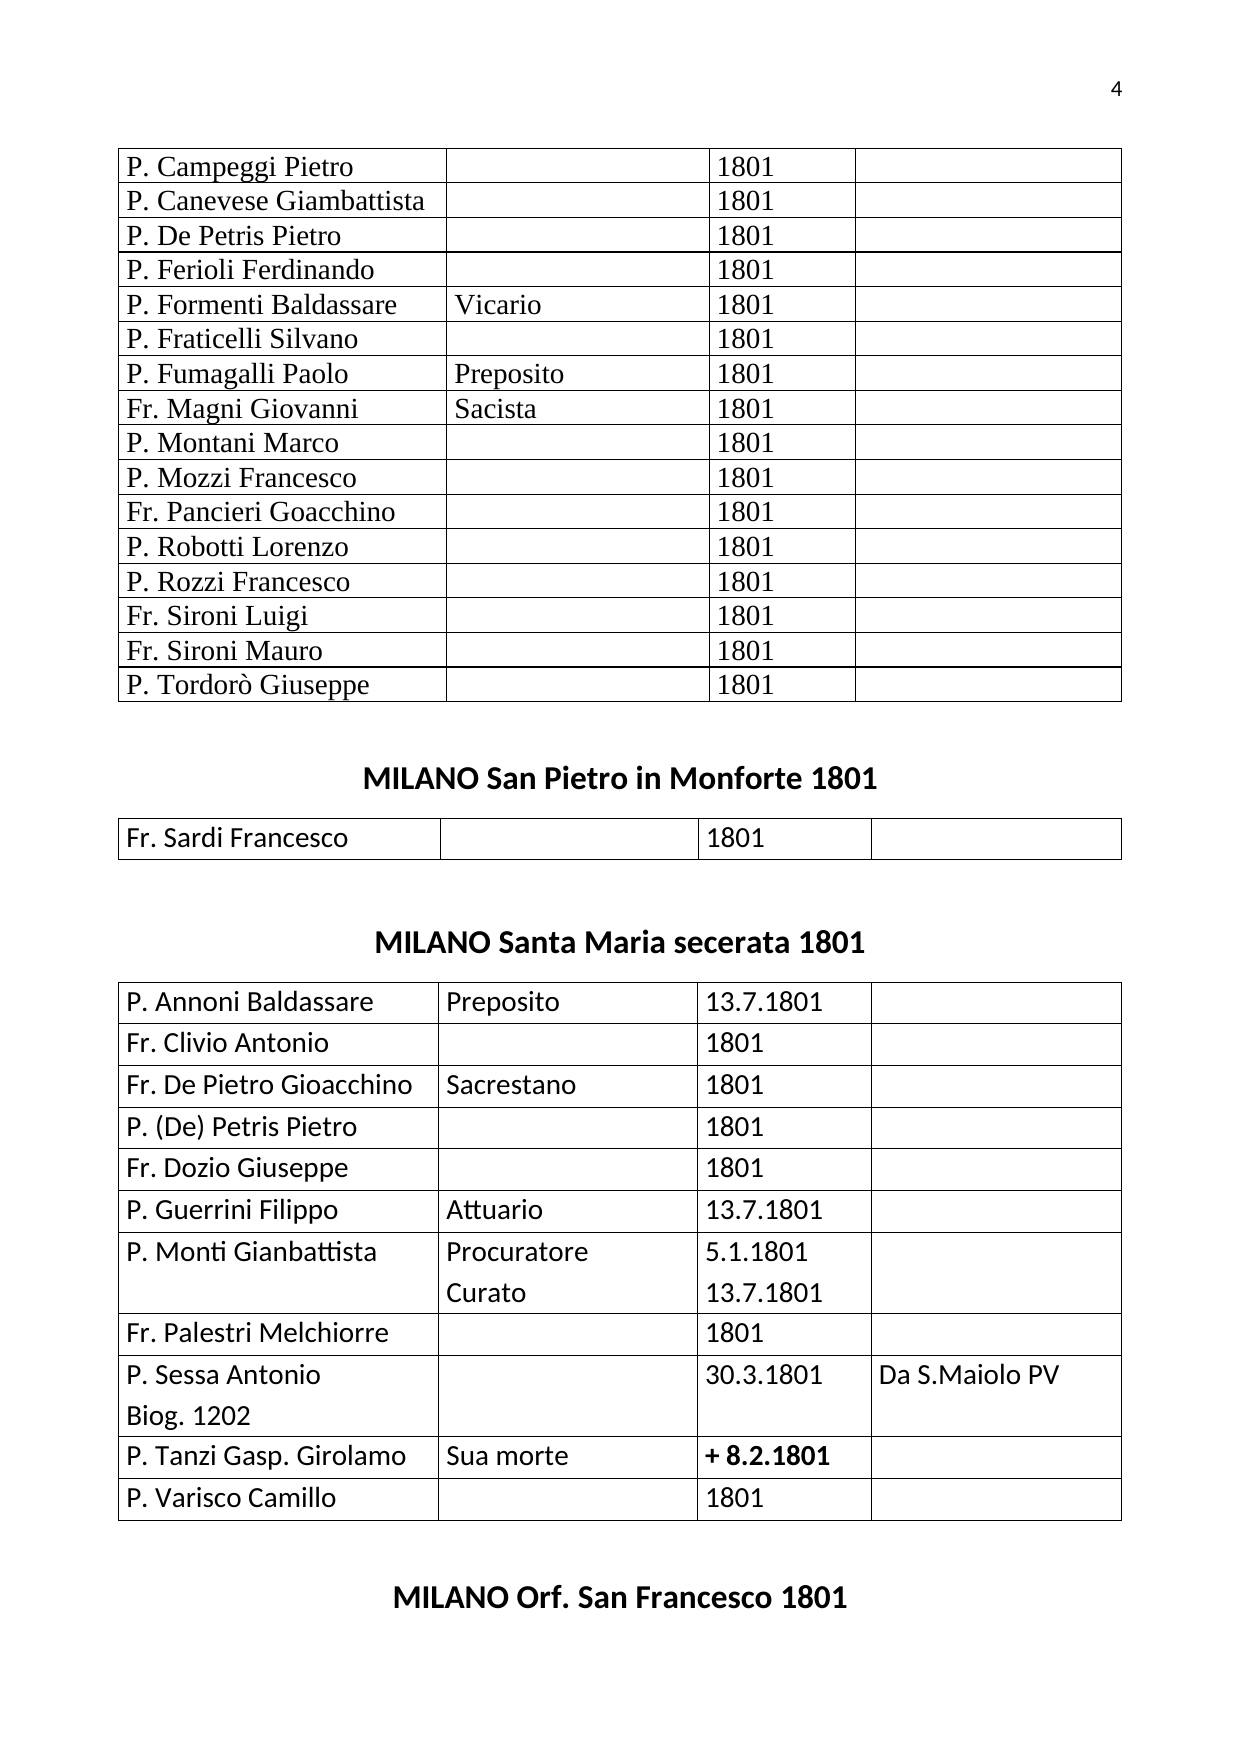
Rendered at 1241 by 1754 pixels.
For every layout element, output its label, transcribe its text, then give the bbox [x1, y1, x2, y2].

table_cell [872, 1479, 1121, 1519]
table_cell 1801 [698, 1066, 871, 1107]
table_cell Fr. Clivio Antonio [119, 1024, 438, 1065]
table_cell [856, 598, 1121, 632]
table_cell Sacrestano [439, 1066, 697, 1107]
table_cell [439, 1024, 697, 1065]
table_cell [856, 253, 1121, 286]
table_cell Sua morte [439, 1437, 697, 1478]
table_cell 1801 [710, 668, 855, 701]
table_cell 1801 [698, 1108, 871, 1148]
table_cell + 8.2.1801 [698, 1437, 871, 1478]
table_cell [872, 1314, 1121, 1355]
table_cell [856, 287, 1121, 321]
table_cell P. De Petris Pietro [119, 218, 446, 251]
table_cell P. Rozzi Francesco [119, 564, 446, 597]
table_cell 1801 [710, 425, 855, 459]
table_cell 1801 [710, 356, 855, 390]
table_cell [872, 1233, 1121, 1313]
table_cell P. Campeggi Pietro [119, 149, 446, 182]
table_cell [447, 218, 709, 251]
table_cell P. Sessa Antonio Biog. 1202 [119, 1356, 438, 1436]
text MILANO Santa Maria secerata 1801 [118, 921, 1122, 962]
table_cell Fr. Sironi Mauro [119, 633, 446, 666]
table_cell [872, 1066, 1121, 1107]
table_cell [447, 495, 709, 528]
table_cell [856, 183, 1121, 217]
table_cell P. Varisco Camillo [119, 1479, 438, 1519]
table_header 1801 [699, 819, 871, 859]
table_cell 1801 [698, 1479, 871, 1519]
table_header [872, 983, 1121, 1023]
table_cell [439, 1356, 697, 1436]
table_cell P. Formenti Baldassare [119, 287, 446, 321]
table_cell [856, 564, 1121, 597]
table_cell [447, 253, 709, 286]
table_cell [856, 322, 1121, 355]
table_cell [439, 1149, 697, 1190]
table_cell 1801 [710, 183, 855, 217]
table_cell 30.3.1801 [698, 1356, 871, 1436]
table_header Preposito [439, 983, 697, 1023]
table_cell Fr. Palestri Melchiorre [119, 1314, 438, 1355]
table_cell Vicario [447, 287, 709, 321]
table_cell [856, 495, 1121, 528]
table_cell [439, 1108, 697, 1148]
table_cell [447, 529, 709, 563]
table_cell [856, 149, 1121, 182]
table_cell P. Mozzi Francesco [119, 460, 446, 493]
table_cell [856, 460, 1121, 493]
text MILANO San Pietro in Monforte 1801 [118, 757, 1122, 798]
table_cell Da S.Maiolo PV [872, 1356, 1121, 1436]
table_cell [447, 633, 709, 666]
table_cell Fr. Sironi Luigi [119, 598, 446, 632]
table_cell 1801 [710, 598, 855, 632]
table_cell [447, 564, 709, 597]
table_cell [872, 1149, 1121, 1190]
table_header P. Annoni Baldassare [119, 983, 438, 1023]
table_cell P. Guerrini Filippo [119, 1191, 438, 1232]
table_cell P. (De) Petris Pietro [119, 1108, 438, 1148]
table_cell [856, 425, 1121, 459]
table_cell [447, 668, 709, 701]
table_cell 5.1.1801 13.7.1801 [698, 1233, 871, 1313]
table_cell 1801 [698, 1149, 871, 1190]
table_cell 1801 [710, 287, 855, 321]
table_cell Fr. Pancieri Goacchino [119, 495, 446, 528]
table_cell 1801 [710, 253, 855, 286]
table_cell 1801 [710, 633, 855, 666]
table_cell [856, 668, 1121, 701]
table_cell 1801 [710, 529, 855, 563]
table_cell [447, 460, 709, 493]
table_cell 1801 [698, 1314, 871, 1355]
table_cell Sacista [447, 391, 709, 424]
table_cell 1801 [710, 322, 855, 355]
table_cell [447, 322, 709, 355]
table_header Fr. Sardi Francesco [119, 819, 440, 859]
table_cell Procuratore Curato [439, 1233, 697, 1313]
table_header 13.7.1801 [698, 983, 871, 1023]
table_cell [856, 633, 1121, 666]
table_cell [872, 1024, 1121, 1065]
table_cell 1801 [710, 391, 855, 424]
table_cell P. Robotti Lorenzo [119, 529, 446, 563]
table_cell [439, 1479, 697, 1519]
table_cell [447, 598, 709, 632]
table_cell Fr. De Pietro Gioacchino [119, 1066, 438, 1107]
table_cell [872, 1191, 1121, 1232]
table_cell [856, 218, 1121, 251]
table_cell 1801 [710, 564, 855, 597]
table_cell [856, 356, 1121, 390]
table_cell [856, 529, 1121, 563]
table_cell Attuario [439, 1191, 697, 1232]
table_cell Preposito [447, 356, 709, 390]
table_header [872, 819, 1121, 859]
text MILANO Orf. San Francesco 1801 [118, 1576, 1122, 1616]
table_cell 1801 [710, 218, 855, 251]
table_cell 1801 [710, 460, 855, 493]
table_cell 1801 [710, 495, 855, 528]
table_cell [872, 1108, 1121, 1148]
table_cell [856, 391, 1121, 424]
table_header [441, 819, 698, 859]
table_cell [872, 1437, 1121, 1478]
table_cell P. Montani Marco [119, 425, 446, 459]
table_cell P. Canevese Giambattista [119, 183, 446, 217]
table_cell P. Fraticelli Silvano [119, 322, 446, 355]
table_cell [447, 425, 709, 459]
table_cell P. Fumagalli Paolo [119, 356, 446, 390]
table_cell [439, 1314, 697, 1355]
table_cell Fr. Dozio Giuseppe [119, 1149, 438, 1190]
table_cell 1801 [698, 1024, 871, 1065]
table_cell Fr. Magni Giovanni [119, 391, 446, 424]
table_cell 13.7.1801 [698, 1191, 871, 1232]
table_cell P. Tordorò Giuseppe [119, 668, 446, 701]
table_cell [447, 183, 709, 217]
table_cell P. Tanzi Gasp. Girolamo [119, 1437, 438, 1478]
table_cell [447, 149, 709, 182]
table_cell P. Monti Gianbattista [119, 1233, 438, 1313]
table_cell 1801 [710, 149, 855, 182]
table_cell P. Ferioli Ferdinando [119, 253, 446, 286]
